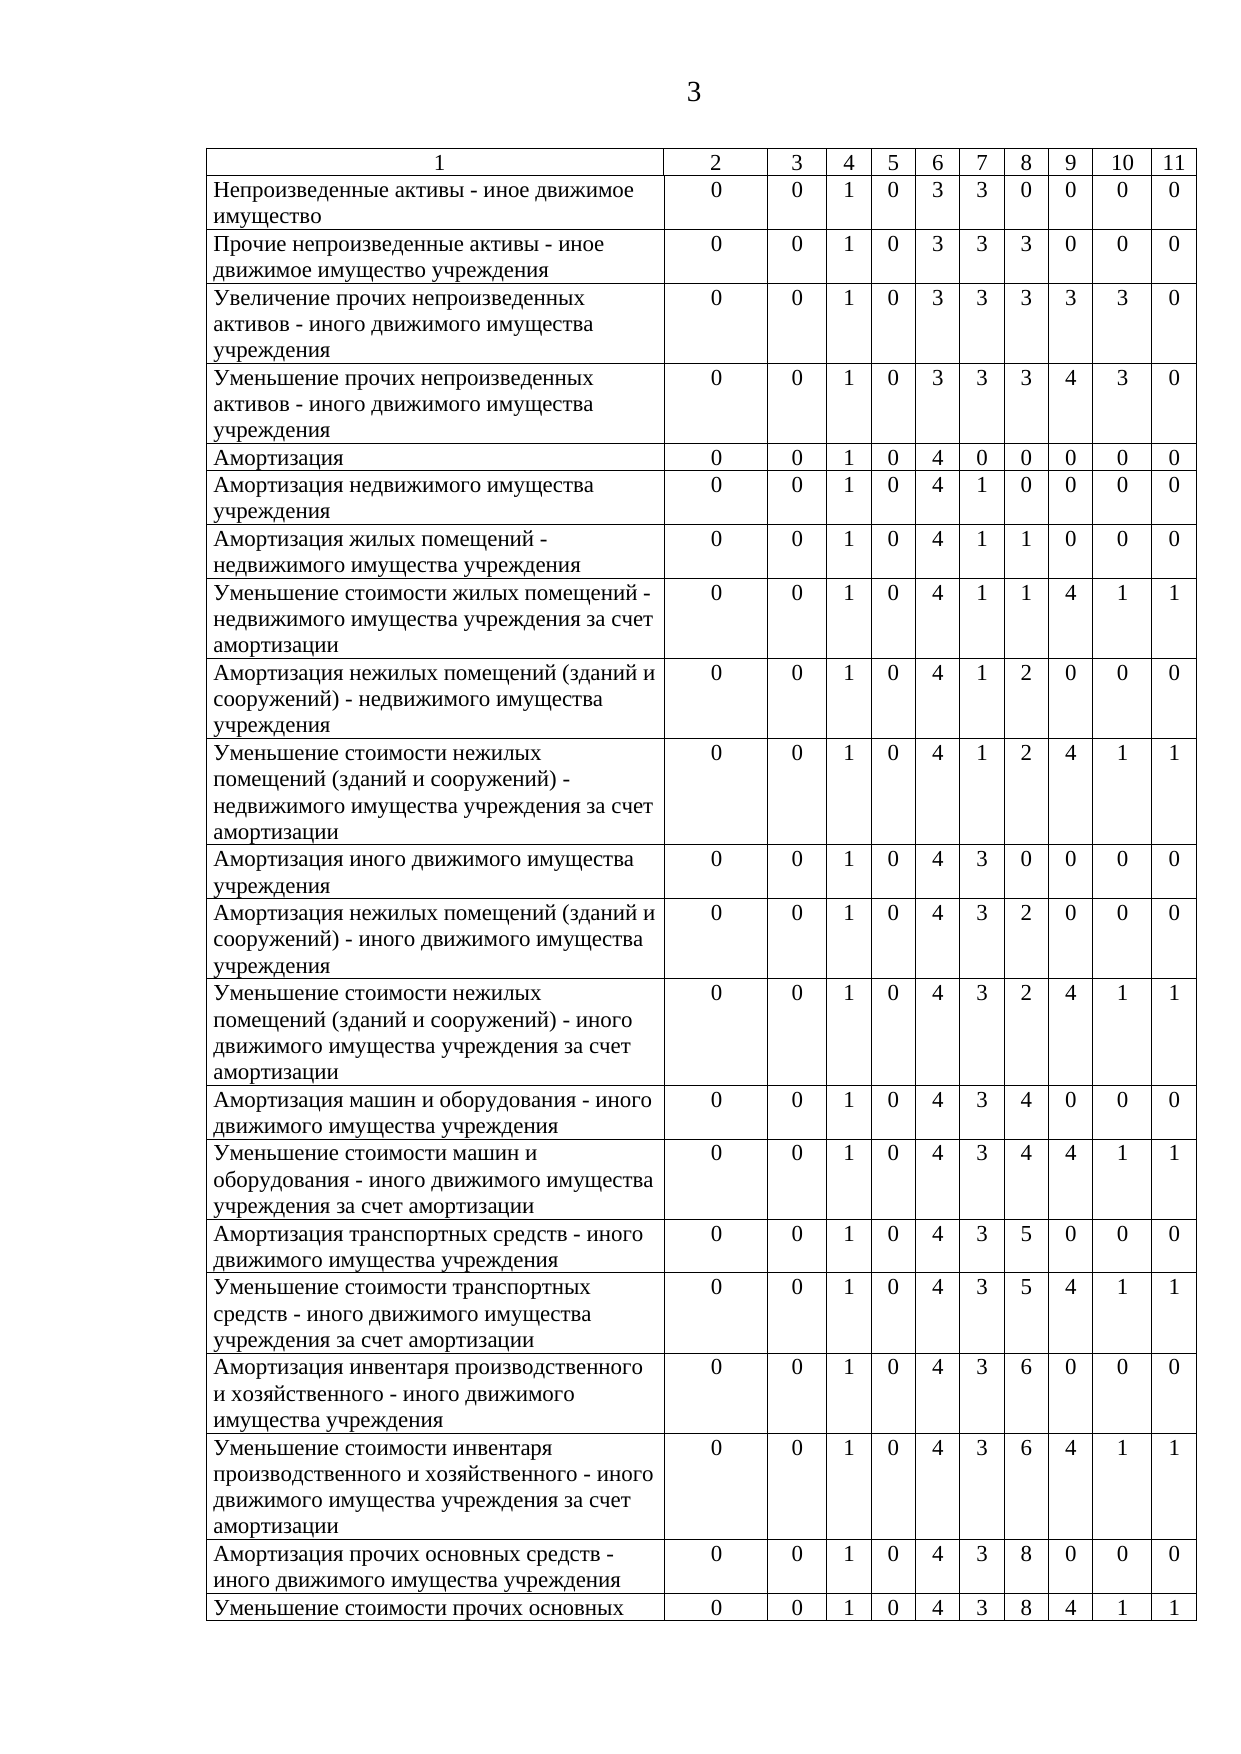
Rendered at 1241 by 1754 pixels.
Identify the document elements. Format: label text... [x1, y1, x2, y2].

table_cell 1 [1093, 1140, 1151, 1218]
table_cell 1 [827, 1540, 871, 1593]
table_cell 0 [665, 1220, 767, 1272]
table_cell 8 [1005, 1540, 1048, 1593]
table_cell 0 [872, 525, 915, 578]
table_cell 0 [768, 899, 826, 978]
table_cell 3 [960, 1594, 1004, 1620]
table_cell 4 [1049, 1434, 1092, 1539]
table_cell 0 [1049, 1540, 1092, 1593]
table_cell 0 [872, 1354, 915, 1432]
table_cell 0 [768, 471, 826, 524]
table_cell 4 [1049, 979, 1092, 1085]
table_header 7 [960, 149, 1004, 175]
table_cell Уменьшение стоимости жилых помещений - недвижимого имущества учреждения за счет амортизации [207, 579, 664, 658]
table_cell 1 [827, 176, 871, 229]
table_cell 0 [1152, 1220, 1196, 1272]
table_cell 5 [1005, 1220, 1048, 1272]
table_cell 0 [1049, 444, 1092, 470]
table_cell 0 [768, 845, 826, 898]
table_cell 3 [1005, 284, 1048, 363]
table_cell 3 [960, 899, 1004, 978]
table_cell 0 [665, 845, 767, 898]
table_cell 1 [1093, 579, 1151, 658]
table_cell 1 [1152, 579, 1196, 658]
table_cell 0 [768, 1434, 826, 1539]
table_cell 0 [768, 1140, 826, 1218]
table_cell 4 [1049, 1594, 1092, 1620]
table_cell 3 [916, 364, 959, 443]
table_cell Уменьшение стоимости машин и оборудования - иного движимого имущества учреждения за счет амортизации [207, 1140, 664, 1218]
table_cell 4 [1049, 739, 1092, 844]
table_cell 1 [827, 1594, 871, 1620]
table_cell 3 [1005, 364, 1048, 443]
table_cell 3 [960, 845, 1004, 898]
table_cell 1 [1152, 1140, 1196, 1218]
table_cell 0 [872, 1540, 915, 1593]
table_cell 0 [1152, 444, 1196, 470]
table_cell 1 [1152, 1434, 1196, 1539]
table_cell 4 [916, 1434, 959, 1539]
table_cell 0 [1093, 471, 1151, 524]
table_cell 1 [960, 579, 1004, 658]
table_cell 0 [1049, 1220, 1092, 1272]
table_cell 0 [1005, 176, 1048, 229]
table_cell 0 [665, 899, 767, 978]
table_cell 0 [768, 525, 826, 578]
table_cell 0 [1093, 1220, 1151, 1272]
table_cell 0 [872, 1086, 915, 1138]
table_cell 1 [827, 845, 871, 898]
table_cell 4 [916, 1273, 959, 1352]
table_cell 1 [827, 899, 871, 978]
table_header 2 [664, 149, 767, 175]
table_cell 4 [1049, 1273, 1092, 1352]
table_cell 1 [827, 525, 871, 578]
table_cell 0 [665, 1086, 767, 1138]
table_cell 0 [665, 739, 767, 844]
table_cell 0 [665, 579, 767, 658]
table_cell 1 [960, 659, 1004, 738]
table_cell 1 [827, 444, 871, 470]
table_cell 0 [1049, 471, 1092, 524]
table_cell 0 [768, 659, 826, 738]
table_cell 0 [872, 444, 915, 470]
table_cell Амортизация транспортных средств - иного движимого имущества учреждения [207, 1220, 664, 1272]
table_cell 0 [768, 230, 826, 283]
table_cell 0 [768, 1594, 826, 1620]
table_cell 0 [872, 659, 915, 738]
table_cell 0 [1093, 1086, 1151, 1138]
table_cell Амортизация жилых помещений - недвижимого имущества учреждения [207, 525, 664, 578]
table_cell 0 [768, 1354, 826, 1432]
table_cell 1 [960, 525, 1004, 578]
table_cell 4 [916, 845, 959, 898]
table_cell 0 [872, 1434, 915, 1539]
table_cell 3 [1005, 230, 1048, 283]
table_cell 2 [1005, 659, 1048, 738]
table_cell Уменьшение стоимости нежилых помещений (зданий и сооружений) - иного движимого имущества учреждения за счет амортизации [207, 979, 664, 1085]
table_cell 3 [916, 176, 959, 229]
table_cell 0 [665, 284, 767, 363]
table_cell 0 [1049, 230, 1092, 283]
table_cell 0 [1152, 364, 1196, 443]
table_cell 0 [665, 979, 767, 1085]
table_cell Амортизация инвентаря производственного и хозяйственного - иного движимого имущества учреждения [207, 1354, 664, 1432]
table_cell 1 [827, 364, 871, 443]
table_cell 0 [1152, 525, 1196, 578]
table_cell 0 [1152, 284, 1196, 363]
table_cell 0 [768, 979, 826, 1085]
table_cell 0 [665, 1540, 767, 1593]
table_cell 2 [1005, 899, 1048, 978]
table_cell 0 [665, 230, 767, 283]
table_cell 1 [1093, 979, 1151, 1085]
table_cell 0 [872, 230, 915, 283]
table_cell 6 [1005, 1354, 1048, 1432]
table_cell 4 [916, 525, 959, 578]
table_cell 1 [827, 230, 871, 283]
table_cell 0 [872, 845, 915, 898]
table_cell Уменьшение стоимости транспортных средств - иного движимого имущества учреждения за счет амортизации [207, 1273, 664, 1352]
table_cell 1 [1093, 1594, 1151, 1620]
table_cell 0 [1152, 1540, 1196, 1593]
table_cell 0 [1049, 659, 1092, 738]
table_cell 4 [916, 1594, 959, 1620]
table_cell 1 [827, 1220, 871, 1272]
table_cell 6 [1005, 1434, 1048, 1539]
table_cell 1 [960, 471, 1004, 524]
table_cell 0 [665, 1140, 767, 1218]
table_header 11 [1152, 149, 1196, 175]
table_cell 0 [1152, 845, 1196, 898]
table_header 9 [1049, 149, 1092, 175]
table_cell Амортизация недвижимого имущества учреждения [207, 471, 664, 524]
table_cell 3 [1093, 364, 1151, 443]
table_cell Амортизация иного движимого имущества учреждения [207, 845, 664, 898]
table_cell 1 [827, 579, 871, 658]
table_cell 0 [768, 739, 826, 844]
table_cell 0 [1152, 230, 1196, 283]
table_cell 3 [960, 1140, 1004, 1218]
table_cell 0 [1049, 1086, 1092, 1138]
table_cell 0 [872, 979, 915, 1085]
table_cell Уменьшение стоимости инвентаря производственного и хозяйственного - иного движимого имущества учреждения за счет амортизации [207, 1434, 664, 1539]
table_cell 0 [665, 176, 767, 229]
table_cell Уменьшение стоимости нежилых помещений (зданий и сооружений) - недвижимого имущества учреждения за счет амортизации [207, 739, 664, 844]
table_cell 4 [916, 1086, 959, 1138]
table_cell 1 [827, 1273, 871, 1352]
table_cell 0 [872, 899, 915, 978]
table_cell 1 [1005, 579, 1048, 658]
table_cell 1 [827, 1354, 871, 1432]
table_cell 4 [916, 979, 959, 1085]
table_cell 0 [1049, 1354, 1092, 1432]
table_cell 3 [960, 1220, 1004, 1272]
table_cell 0 [1093, 1354, 1151, 1432]
table_cell 1 [1152, 739, 1196, 844]
table_cell 4 [916, 659, 959, 738]
table_cell Непроизведенные активы - иное движимое имущество [207, 176, 664, 229]
table_cell Уменьшение прочих непроизведенных активов - иного движимого имущества учреждения [207, 364, 664, 443]
table_header 3 [768, 149, 826, 175]
table_cell 1 [827, 1434, 871, 1539]
table_cell 3 [916, 284, 959, 363]
table_cell 1 [827, 1140, 871, 1218]
table_cell 0 [665, 364, 767, 443]
table_cell 0 [768, 1086, 826, 1138]
table_header 10 [1093, 149, 1151, 175]
table_cell 0 [1049, 845, 1092, 898]
table_cell 0 [1049, 176, 1092, 229]
table_cell 0 [1152, 176, 1196, 229]
table_cell Амортизация нежилых помещений (зданий и сооружений) - иного движимого имущества учреждения [207, 899, 664, 978]
table_cell 4 [916, 1140, 959, 1218]
table_cell 0 [1152, 1354, 1196, 1432]
table_cell Амортизация прочих основных средств - иного движимого имущества учреждения [207, 1540, 664, 1593]
table_cell 4 [916, 471, 959, 524]
table_cell 3 [960, 364, 1004, 443]
table_cell 2 [1005, 739, 1048, 844]
table_cell 4 [916, 739, 959, 844]
table_cell 0 [768, 364, 826, 443]
table_header 4 [827, 149, 871, 175]
table_cell 3 [1049, 284, 1092, 363]
table_cell 4 [1049, 364, 1092, 443]
table_cell 1 [1093, 739, 1151, 844]
table_cell 1 [827, 739, 871, 844]
table_cell Амортизация [207, 444, 664, 470]
table_cell 0 [1005, 471, 1048, 524]
table_cell 0 [665, 471, 767, 524]
table_cell 3 [960, 1540, 1004, 1593]
table_cell 0 [872, 1140, 915, 1218]
table_cell 4 [1049, 1140, 1092, 1218]
table_cell 0 [1093, 525, 1151, 578]
table_cell 1 [1093, 1434, 1151, 1539]
table_cell 0 [1093, 659, 1151, 738]
table_cell 3 [960, 284, 1004, 363]
table_cell 3 [960, 1354, 1004, 1432]
table_header 6 [916, 149, 959, 175]
table_cell 0 [768, 284, 826, 363]
table_cell 3 [960, 230, 1004, 283]
table_cell 0 [872, 284, 915, 363]
table_cell 0 [1093, 444, 1151, 470]
table_cell Амортизация нежилых помещений (зданий и сооружений) - недвижимого имущества учреждения [207, 659, 664, 738]
table_cell 3 [960, 1273, 1004, 1352]
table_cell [207, 1594, 664, 1620]
table_cell 4 [916, 1540, 959, 1593]
table_cell 0 [1152, 659, 1196, 738]
table_cell 0 [768, 579, 826, 658]
table_cell 0 [872, 364, 915, 443]
table_cell 3 [960, 979, 1004, 1085]
table_cell 1 [827, 471, 871, 524]
table_cell 0 [1152, 1086, 1196, 1138]
table_cell 1 [1152, 1594, 1196, 1620]
table_cell 4 [916, 444, 959, 470]
table_cell 4 [1049, 579, 1092, 658]
table_cell Амортизация машин и оборудования - иного движимого имущества учреждения [207, 1086, 664, 1138]
table_cell 0 [1093, 176, 1151, 229]
table_cell 1 [827, 659, 871, 738]
table_cell 0 [872, 1273, 915, 1352]
table_cell 0 [1093, 845, 1151, 898]
table_cell 4 [1005, 1086, 1048, 1138]
table_cell 0 [1093, 230, 1151, 283]
table_cell 0 [768, 176, 826, 229]
table_cell 1 [827, 979, 871, 1085]
table_cell 3 [1093, 284, 1151, 363]
table_cell 4 [916, 1220, 959, 1272]
table_cell 0 [665, 659, 767, 738]
table_cell 0 [1049, 525, 1092, 578]
table_cell 3 [916, 230, 959, 283]
table_cell 0 [1049, 899, 1092, 978]
table_cell 0 [768, 1273, 826, 1352]
table_cell 1 [827, 284, 871, 363]
table_cell 1 [960, 739, 1004, 844]
table_cell 0 [872, 1594, 915, 1620]
table_cell Увеличение прочих непроизведенных активов - иного движимого имущества учреждения [207, 284, 664, 363]
table_cell 8 [1005, 1594, 1048, 1620]
table_cell 2 [1005, 979, 1048, 1085]
table_cell 0 [1005, 845, 1048, 898]
table_header 1 [207, 149, 663, 175]
table_cell 0 [872, 471, 915, 524]
table_cell 0 [1152, 899, 1196, 978]
table_cell 4 [916, 1354, 959, 1432]
table_cell 0 [665, 1354, 767, 1432]
table_cell 1 [1152, 979, 1196, 1085]
table_cell 0 [768, 1540, 826, 1593]
table_cell 0 [768, 444, 826, 470]
table_cell 1 [1152, 1273, 1196, 1352]
table_cell 0 [1093, 899, 1151, 978]
table_cell Прочие непроизведенные активы - иное движимое имущество учреждения [207, 230, 664, 283]
table_cell 0 [872, 176, 915, 229]
table_cell 0 [665, 444, 767, 470]
table_cell 1 [1005, 525, 1048, 578]
table_cell 0 [872, 739, 915, 844]
table_cell 0 [1093, 1540, 1151, 1593]
table_cell 0 [872, 579, 915, 658]
table_cell 0 [665, 1434, 767, 1539]
table_cell 5 [1005, 1273, 1048, 1352]
table_cell 0 [960, 444, 1004, 470]
table_cell 3 [960, 1086, 1004, 1138]
table_cell 0 [872, 1220, 915, 1272]
table_cell 0 [1005, 444, 1048, 470]
table_cell 0 [768, 1220, 826, 1272]
table_cell 4 [1005, 1140, 1048, 1218]
table_cell 4 [916, 899, 959, 978]
table_cell 0 [665, 1273, 767, 1352]
table_cell 3 [960, 1434, 1004, 1539]
table_header 5 [872, 149, 915, 175]
table_cell 0 [1152, 471, 1196, 524]
table_cell 3 [960, 176, 1004, 229]
table_header 8 [1005, 149, 1048, 175]
table_cell 0 [665, 1594, 767, 1620]
table_cell 1 [1093, 1273, 1151, 1352]
table_cell 1 [827, 1086, 871, 1138]
table_cell 4 [916, 579, 959, 658]
table_cell 0 [665, 525, 767, 578]
